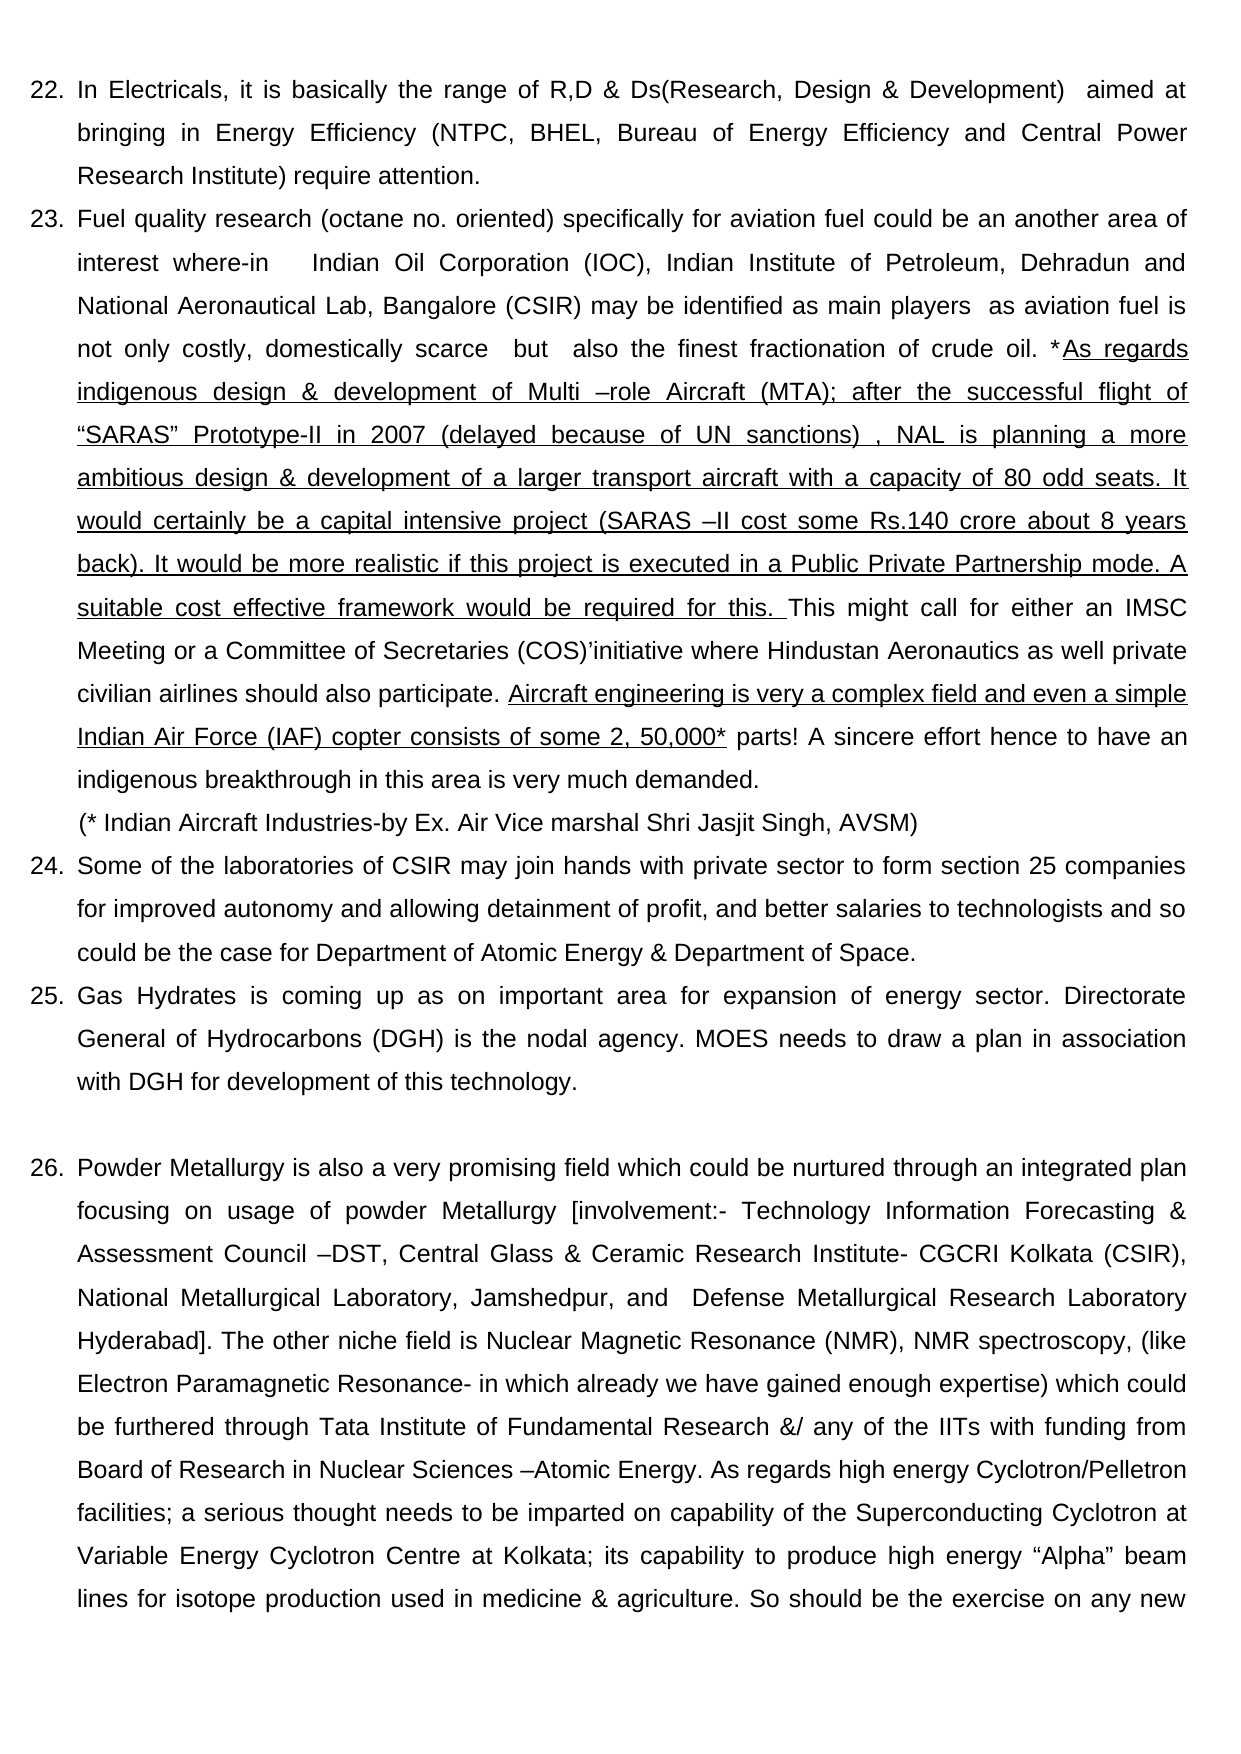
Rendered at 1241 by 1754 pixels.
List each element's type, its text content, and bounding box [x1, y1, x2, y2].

list In Electricals, it is basically the range of R,D & Ds(Research, Design & Development) aimed at bringing in Energy Efficiency (NTPC, BHEL, Bureau of Energy Efficiency and Central Power Research Institute) require attention. [30, 75, 1189, 190]
list Fuel quality research (octane no. oriented) specifically for aviation fuel could be an another area of interest where-in Indian Oil Corporation (IOC), Indian Institute of Petroleum, Dehradun and National Aeronautical Lab, Bangalore (CSIR) may be identified as main players as aviation fuel is not only costly, domestically scarce but also the finest fractionation of crude oil. *As regards indigenous design & development of Multi –role Aircraft (MTA); after the successful flight of “SARAS” Prototype-II in 2007 (delayed because of UN sanctions) , NAL is planning a more ambitious design & development of a larger transport aircraft with a capacity of 80 odd seats. It would certainly be a capital intensive project (SARAS –II cost some Rs.140 crore about 8 years back). It would be more realistic if this project is executed in a Public Private Partnership mode. A suitable cost effective framework would be required for this. This might call for either an IMSC Meeting or a Committee of Secretaries (COS)’initiative where Hindustan Aeronautics as well private civilian airlines should also participate. Aircraft engineering is very a complex field and even a simple Indian Air Force (IAF) copter consists of some 2, 50,000* parts! A sincere effort hence to have an indigenous breakthrough in this area is very much demanded. [30, 204, 1189, 794]
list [30, 1153, 1189, 1613]
list Some of the laboratories of CSIR may join hands with private sector to form section 25 companies for improved autonomy and allowing detainment of profit, and better salaries to technologists and so could be the case for Department of Atomic Energy & Department of Space. [30, 851, 1189, 966]
list (* Indian Aircraft Industries-by Ex. Air Vice marshal Shri Jasjit Singh, AVSM) [30, 808, 1189, 837]
list Gas Hydrates is coming up as on important area for expansion of energy sector. Directorate General of Hydrocarbons (DGH) is the nodal agency. MOES needs to draw a plan in association with DGH for development of this technology. [30, 981, 1189, 1096]
